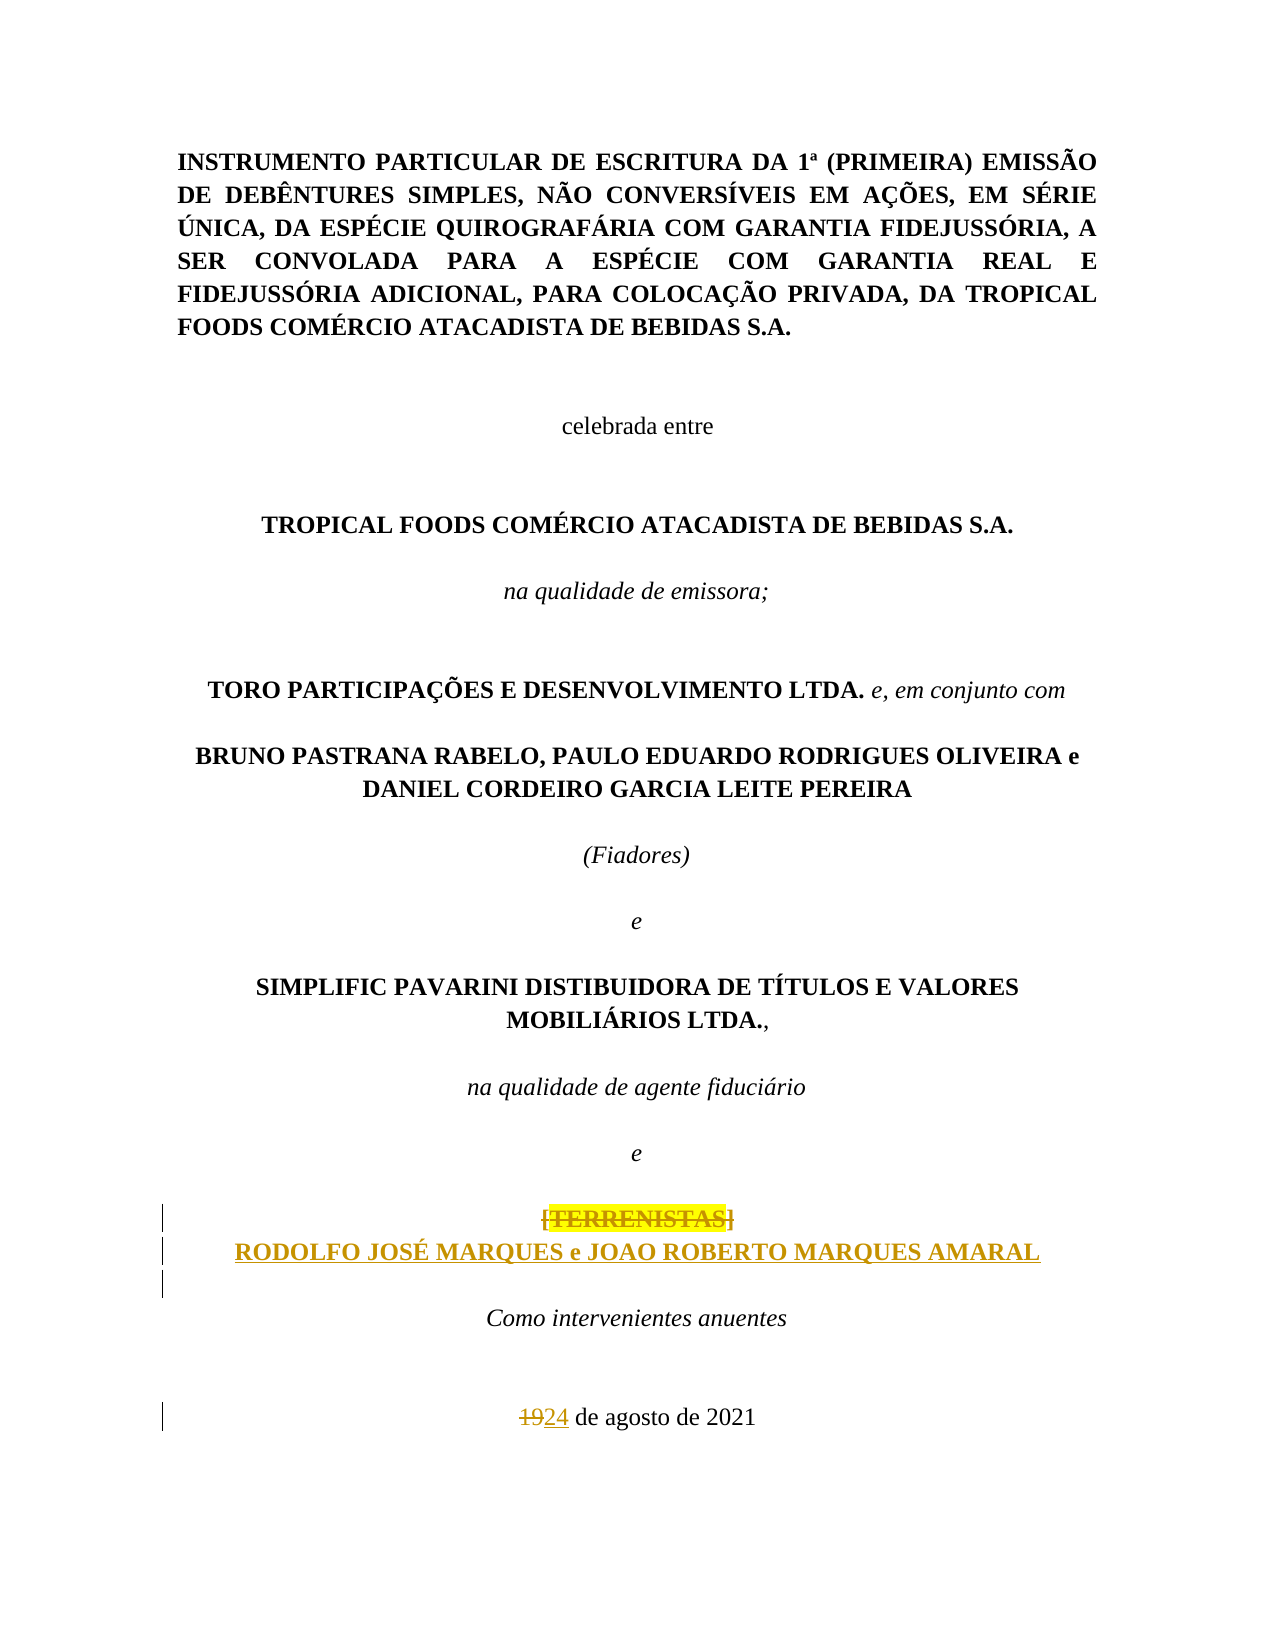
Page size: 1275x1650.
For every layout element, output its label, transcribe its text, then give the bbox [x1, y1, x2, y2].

list BRUNO PASTRANA RABELO, PAULO EDUARDO RODRIGUES OLIVEIRA e DANIEL CORDEIRO GARCIA LEITE PEREIRA [177, 741, 1098, 803]
text e [177, 906, 1098, 935]
text (Fiadores) [177, 840, 1098, 869]
text de agosto de 2021 [177, 1402, 1098, 1431]
text TORO PARTICIPAÇÕES E DESENVOLVIMENTO LTDA. e, em conjunto com [177, 675, 1098, 704]
text na qualidade de agente fiduciário [177, 1072, 1098, 1100]
text SIMPLIFIC PAVARINI DISTIBUIDORA DE TÍTULOS E VALORES MOBILIÁRIOS LTDA., [177, 972, 1098, 1034]
text INSTRUMENTO PARTICULAR DE ESCRITURA DA 1ª (PRIMEIRA) EMISSÃO DE DEBÊNTURES SIMPLES, NÃO CONVERSÍVEIS EM AÇÕES, EM SÉRIE ÚNICA, DA ESPÉCIE QUIROGRAFÁRIA COM GARANTIA FIDEJUSSÓRIA, A SER CONVOLADA PARA A ESPÉCIE COM GARANTIA REAL E FIDEJUSSÓRIA ADICIONAL, PARA COLOCAÇÃO PRIVADA, DA TROPICAL FOODS COMÉRCIO ATACADISTA DE BEBIDAS S.A. [177, 147, 1098, 341]
text e [177, 1138, 1098, 1166]
text celebrada entre [177, 411, 1098, 440]
text TROPICAL FOODS COMÉRCIO ATACADISTA DE BEBIDAS S.A. [177, 510, 1098, 539]
text Como intervenientes anuentes [177, 1303, 1098, 1331]
text na qualidade de emissora; [177, 576, 1098, 605]
